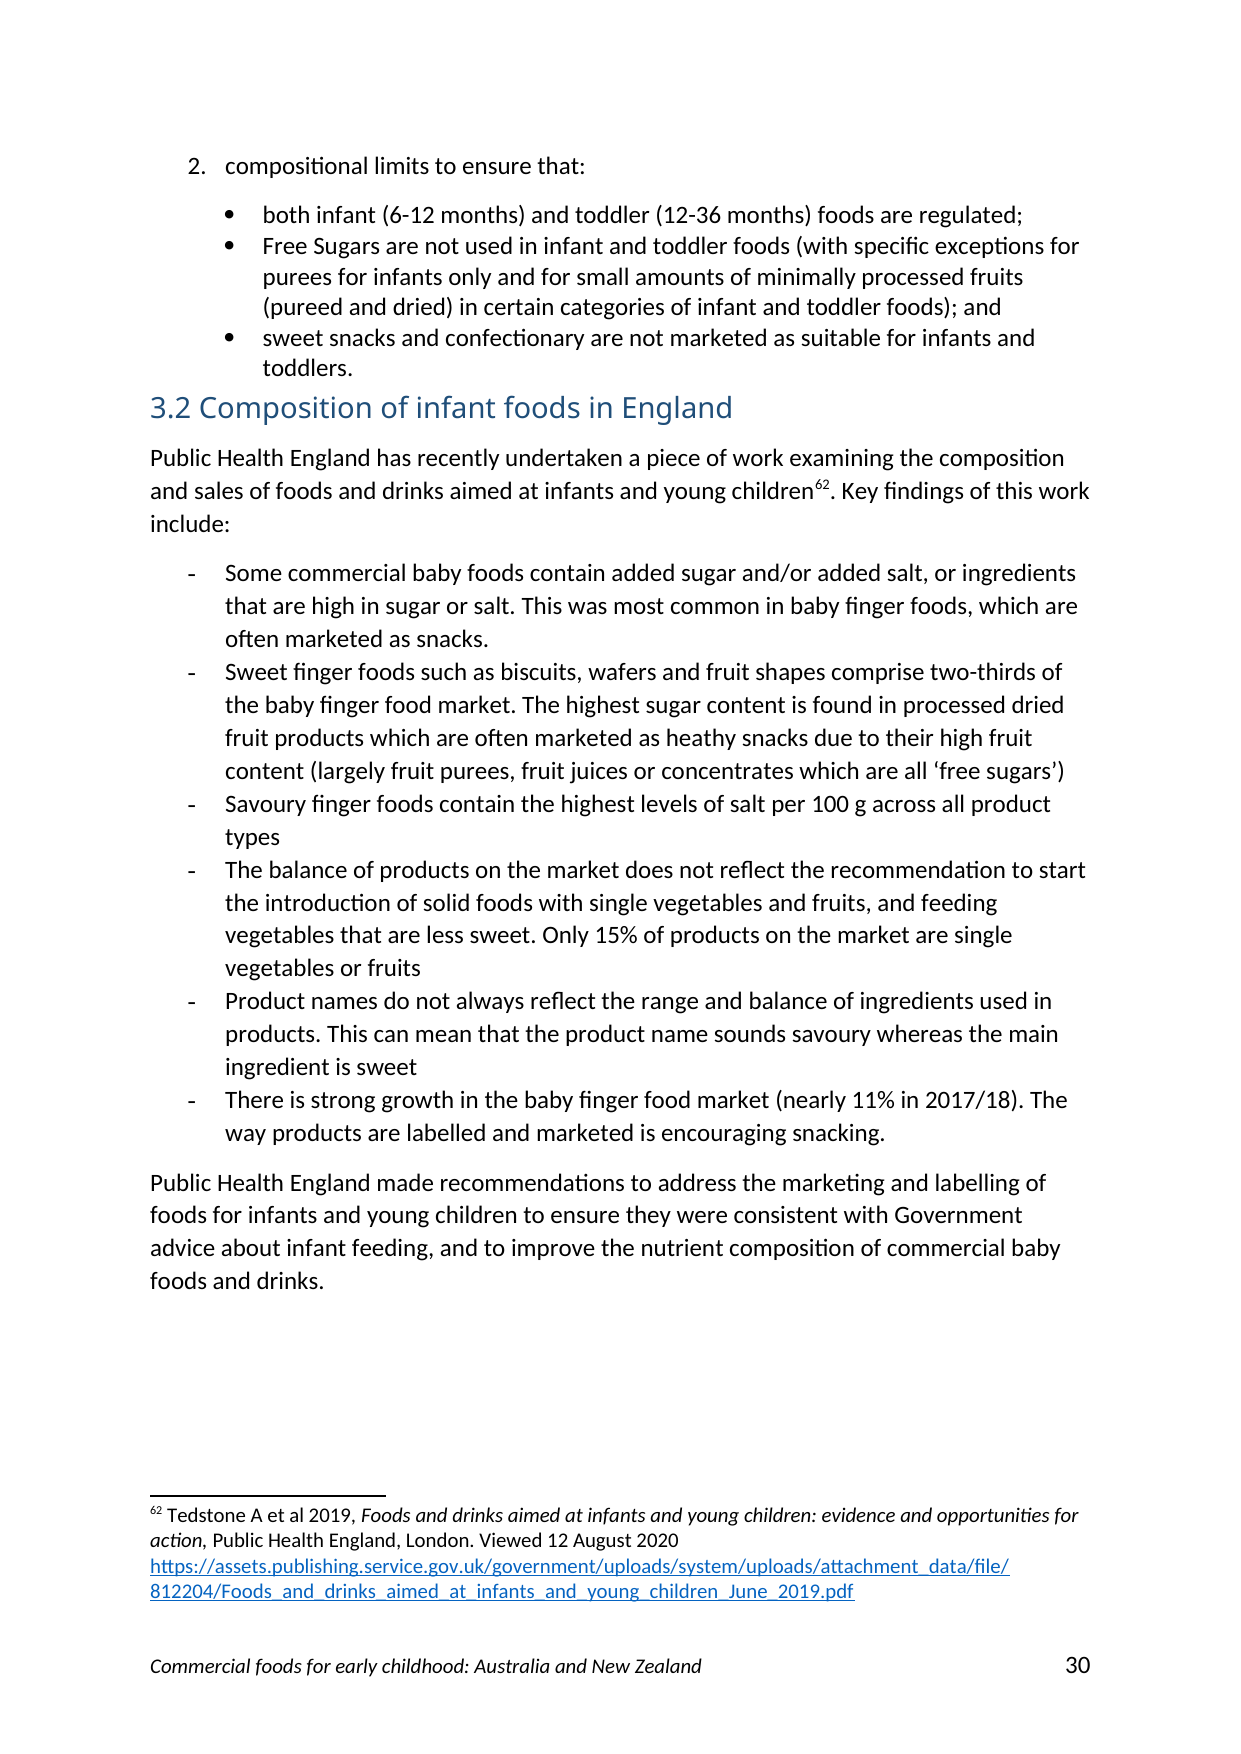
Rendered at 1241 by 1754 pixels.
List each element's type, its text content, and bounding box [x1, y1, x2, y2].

text Public Health England made recommendations to address the marketing and labelling of foods for infants and young children to ensure they were consistent with Government advice about infant feeding, and to improve the nutrient composition of commercial baby foods and drinks. [150, 1167, 1090, 1296]
list sweet snacks and confectionary are not marketed as suitable for infants and toddlers. [225, 322, 1090, 383]
list Sweet finger foods such as biscuits, wafers and fruit shapes comprise two-thirds of the baby finger food market. The highest sugar content is found in processed dried fruit products which are often marketed as heathy snacks due to their high fruit content (largely fruit purees, fruit juices or concentrates which are all ‘free sugars’) [187, 656, 1090, 786]
list Some commercial baby foods contain added sugar and/or added salt, or ingredients that are high in sugar or salt. This was most common in baby finger foods, which are often marketed as snacks. [187, 558, 1090, 654]
list compositional limits to ensure that: [187, 150, 1090, 181]
list Free Sugars are not used in infant and toddler foods (with specific exceptions for purees for infants only and for small amounts of minimally processed fruits (pureed and dried) in certain categories of infant and toddler foods); and [225, 230, 1090, 322]
list The balance of products on the market does not reflect the recommendation to start the introduction of solid foods with single vegetables and fruits, and feeding vegetables that are less sweet. Only 15% of products on the market are single vegetables or fruits [187, 854, 1090, 983]
list Savoury finger foods contain the highest levels of salt per 100 g across all product types [187, 788, 1090, 851]
list There is strong growth in the baby finger food market (nearly 11% in 2017/18). The way products are labelled and marketed is encouraging snacking. [187, 1084, 1090, 1148]
subtitle 3.2 Composition of infant foods in England [150, 387, 1090, 427]
text Public Health England has recently undertaken a piece of work examining the composition and sales of foods and drinks aimed at infants and young children. Key findings of this work include: [150, 442, 1090, 538]
list both infant (6-12 months) and toddler (12-36 months) foods are regulated; [225, 199, 1090, 230]
list Product names do not always reflect the range and balance of ingredients used in products. This can mean that the product name sounds savoury whereas the main ingredient is sweet [187, 986, 1090, 1082]
